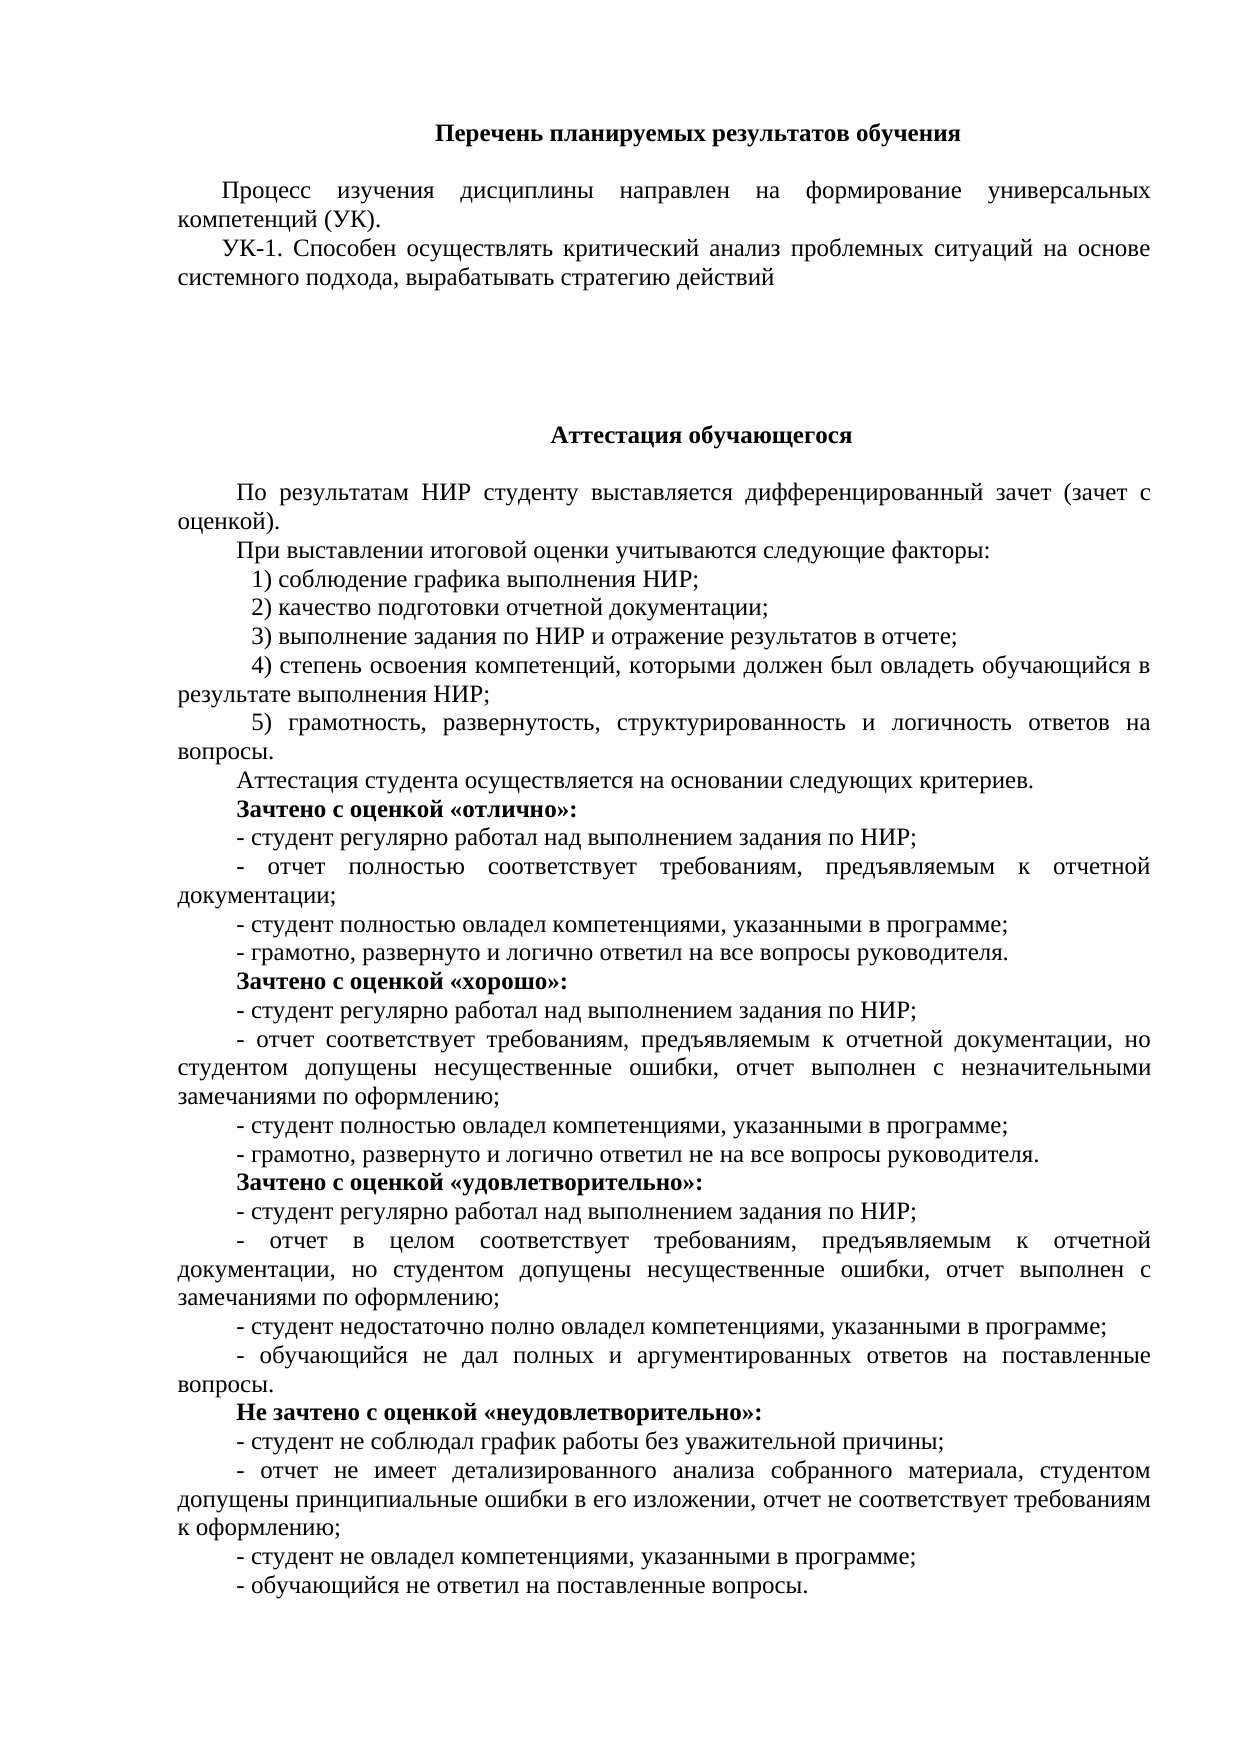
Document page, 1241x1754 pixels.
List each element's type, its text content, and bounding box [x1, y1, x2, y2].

text 5) грамотность, развернутость, структурированность и логичность ответов на вопросы. [177, 707, 1152, 765]
text Не зачтено с оценкой «неудовлетворительно»: [177, 1397, 1152, 1426]
text - грамотно, развернуто и логично ответил на все вопросы руководителя. [177, 937, 1152, 966]
text Зачтено с оценкой «хорошо»: [177, 966, 1152, 995]
text - студент полностью овладел компетенциями, указанными в программе; [177, 909, 1152, 937]
text Зачтено с оценкой «отлично»: [177, 794, 1152, 822]
text Аттестация обучающегося [177, 420, 1152, 449]
text Перечень планируемых результатов обучения [244, 118, 1152, 147]
text 2) качество подготовки отчетной документации; [177, 592, 1152, 621]
text - студент не соблюдал график работы без уважительной причины; [177, 1426, 1152, 1455]
text - обучающийся не ответил на поставленные вопросы. [177, 1570, 1152, 1599]
text - студент регулярно работал над выполнением задания по НИР; [177, 822, 1152, 851]
text - студент не овладел компетенциями, указанными в программе; [177, 1541, 1152, 1570]
text - студент регулярно работал над выполнением задания по НИР; [177, 1196, 1152, 1225]
text Зачтено с оценкой «удовлетворительно»: [177, 1167, 1152, 1196]
text - студент регулярно работал над выполнением задания по НИР; [177, 995, 1152, 1024]
text - отчет не имеет детализированного анализа собранного материала, студентом допущены принципиальные ошибки в его изложении, отчет не соответствует требованиям к оформлению; [177, 1455, 1152, 1541]
text 1) соблюдение графика выполнения НИР; [177, 564, 1152, 592]
text По результатам НИР студенту выставляется дифференцированный зачет (зачет с оценкой). [177, 477, 1152, 535]
text Аттестация студента осуществляется на основании следующих критериев. [177, 765, 1152, 794]
text - обучающийся не дал полных и аргументированных ответов на поставленные вопросы. [177, 1340, 1152, 1397]
text - студент недостаточно полно овладел компетенциями, указанными в программе; [177, 1311, 1152, 1340]
text - отчет в целом соответствует требованиям, предъявляемым к отчетной документации, но студентом допущены несущественные ошибки, отчет выполнен с замечаниями по оформлению; [177, 1225, 1152, 1311]
text УК-1. Способен осуществлять критический анализ проблемных ситуаций на основе системного подхода, вырабатывать стратегию действий [177, 233, 1152, 291]
text 3) выполнение задания по НИР и отражение результатов в отчете; [177, 621, 1152, 650]
text 4) степень освоения компетенций, которыми должен был овладеть обучающийся в результате выполнения НИР; [177, 650, 1152, 707]
text При выставлении итоговой оценки учитываются следующие факторы: [177, 535, 1152, 564]
text - грамотно, развернуто и логично ответил не на все вопросы руководителя. [177, 1139, 1152, 1167]
text Процесс изучения дисциплины направлен на формирование универсальных компетенций (УК). [177, 176, 1152, 233]
text - студент полностью овладел компетенциями, указанными в программе; [177, 1110, 1152, 1139]
text - отчет соответствует требованиям, предъявляемым к отчетной документации, но студентом допущены несущественные ошибки, отчет выполнен с незначительными замечаниями по оформлению; [177, 1024, 1152, 1110]
text - отчет полностью соответствует требованиям, предъявляемым к отчетной документации; [177, 851, 1152, 909]
